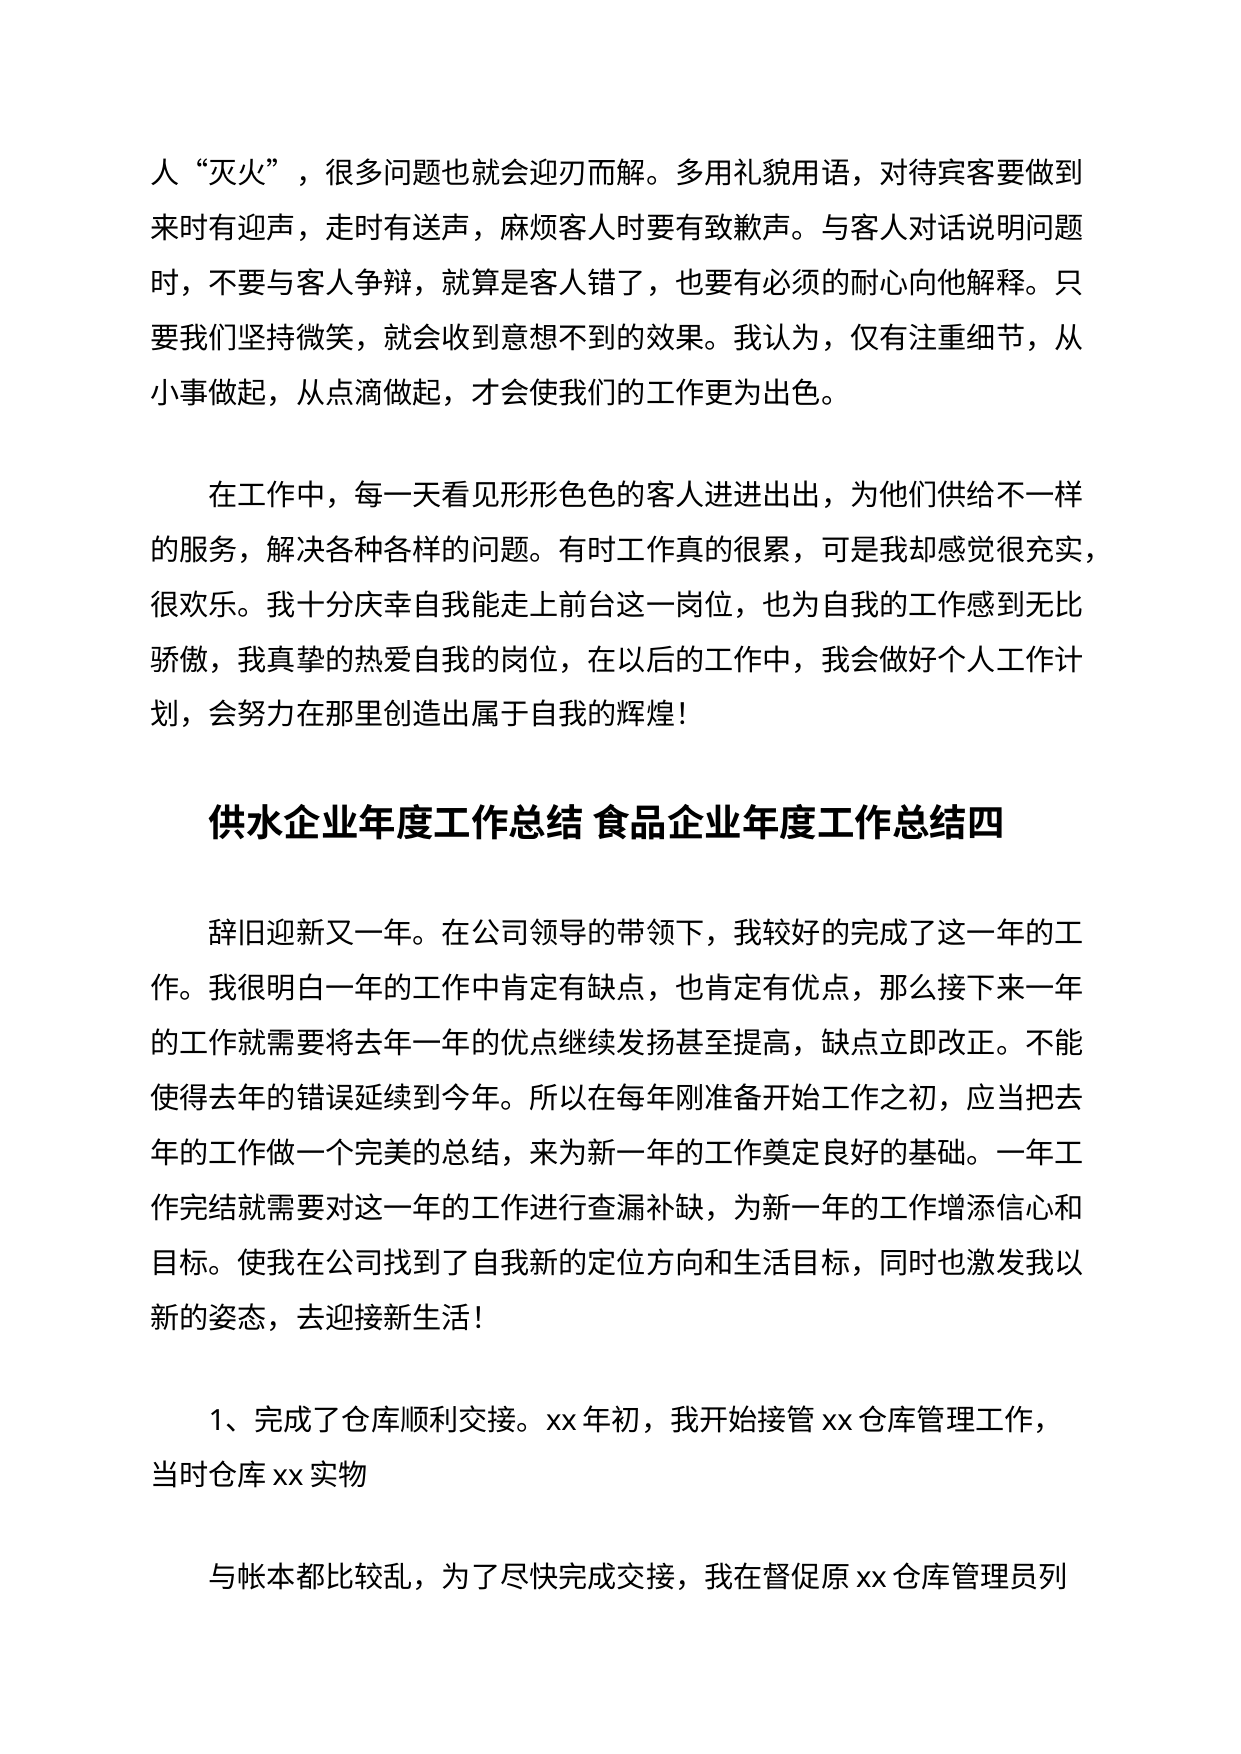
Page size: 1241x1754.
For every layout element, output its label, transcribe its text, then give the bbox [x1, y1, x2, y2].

text 1、完成了仓库顺利交接。xx年初，我开始接管xx仓库管理工作，当时仓库xx实物 [150, 1396, 1090, 1493]
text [150, 1553, 1090, 1596]
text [150, 150, 1090, 412]
text 在工作中，每一天看见形形色色的客人进进出出，为他们供给不一样的服务，解决各种各样的问题。有时工作真的很累，可是我却感觉很充实，很欢乐。我十分庆幸自我能走上前台这一岗位，也为自我的工作感到无比骄傲，我真挚的热爱自我的岗位，在以后的工作中，我会做好个人工作计划，会努力在那里创造出属于自我的辉煌！ [150, 471, 1090, 733]
text 供水企业年度工作总结 食品企业年度工作总结四 [150, 793, 1090, 847]
text 辞旧迎新又一年。在公司领导的带领下，我较好的完成了这一年的工作。我很明白一年的工作中肯定有缺点，也肯定有优点，那么接下来一年的工作就需要将去年一年的优点继续发扬甚至提高，缺点立即改正。不能使得去年的错误延续到今年。所以在每年刚准备开始工作之初，应当把去年的工作做一个完美的总结，来为新一年的工作奠定良好的基础。一年工作完结就需要对这一年的工作进行查漏补缺，为新一年的工作增添信心和目标。使我在公司找到了自我新的定位方向和生活目标，同时也激发我以新的姿态，去迎接新生活！ [150, 910, 1090, 1337]
